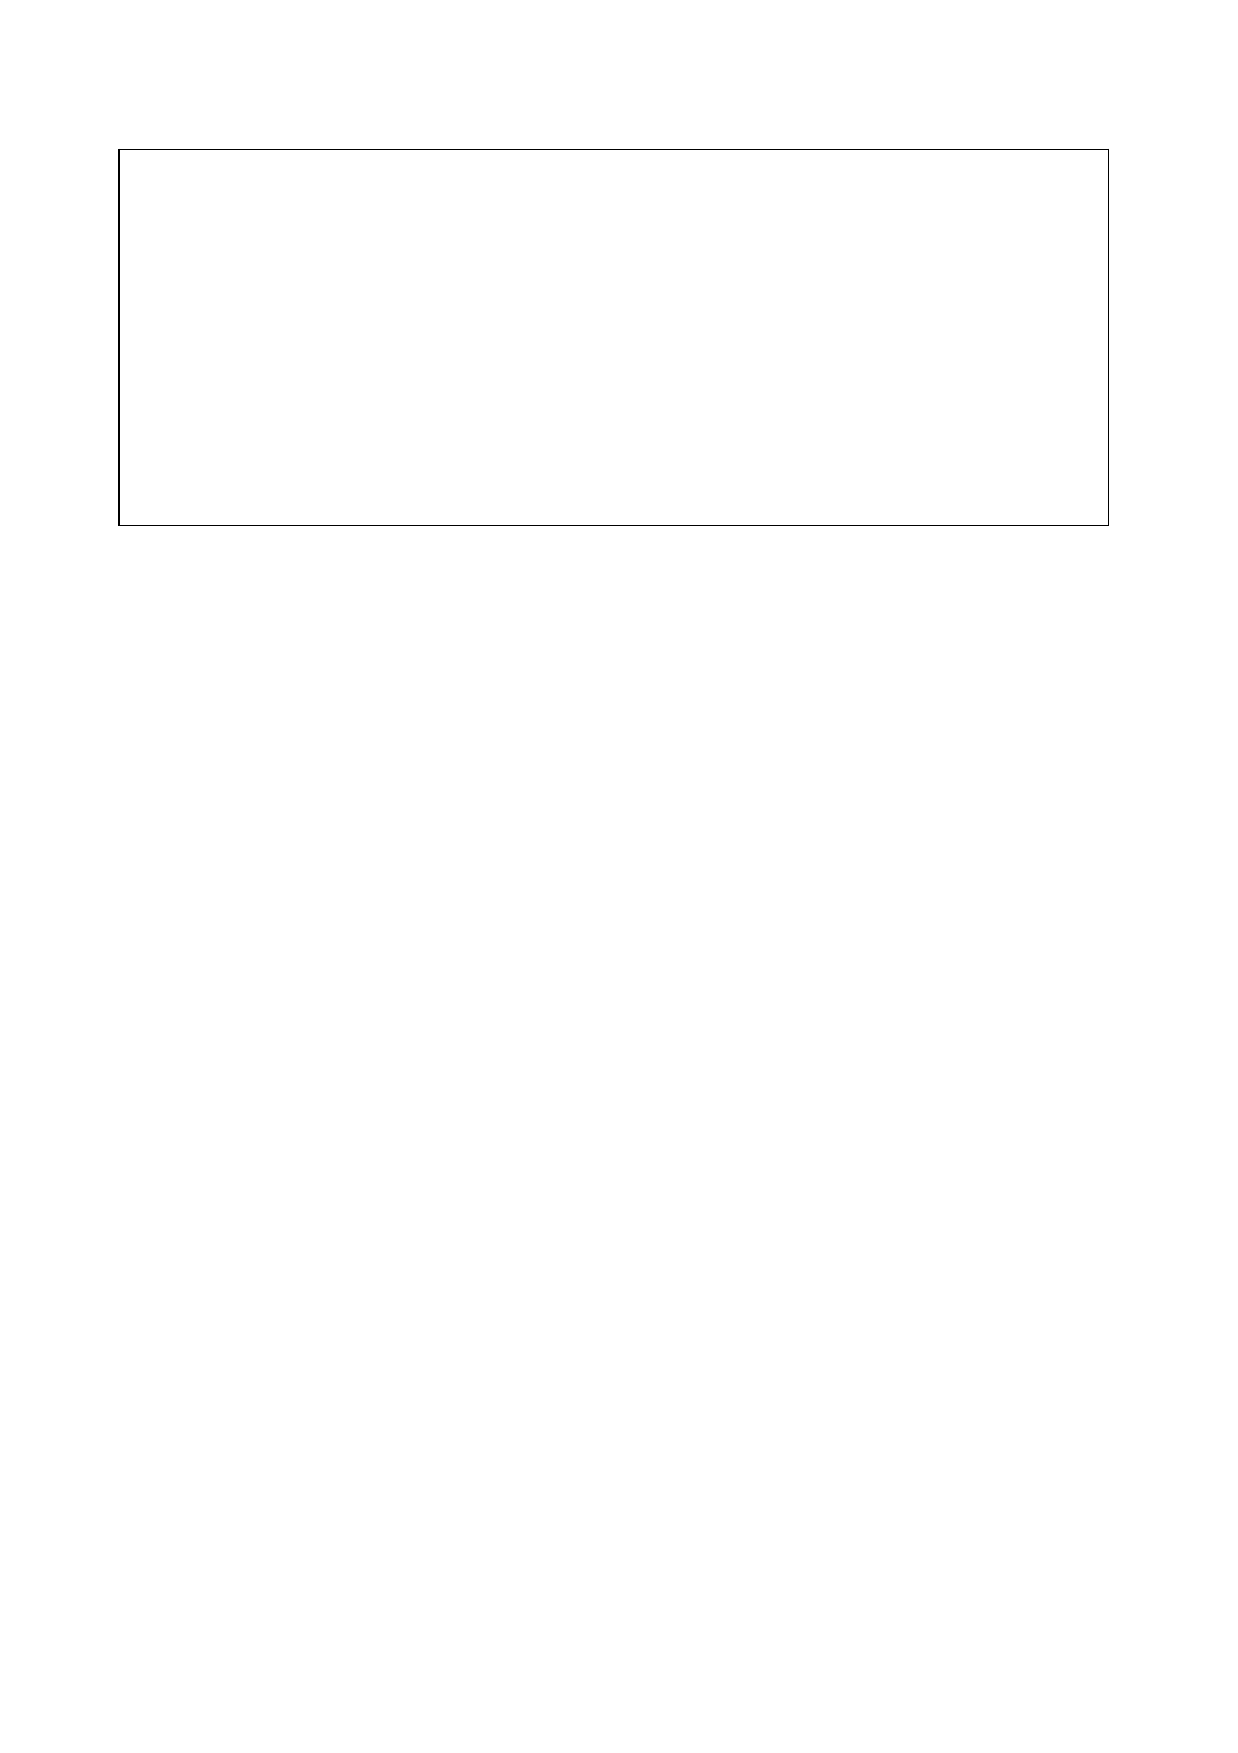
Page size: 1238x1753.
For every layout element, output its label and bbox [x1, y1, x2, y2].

table_cell [120, 150, 1108, 525]
